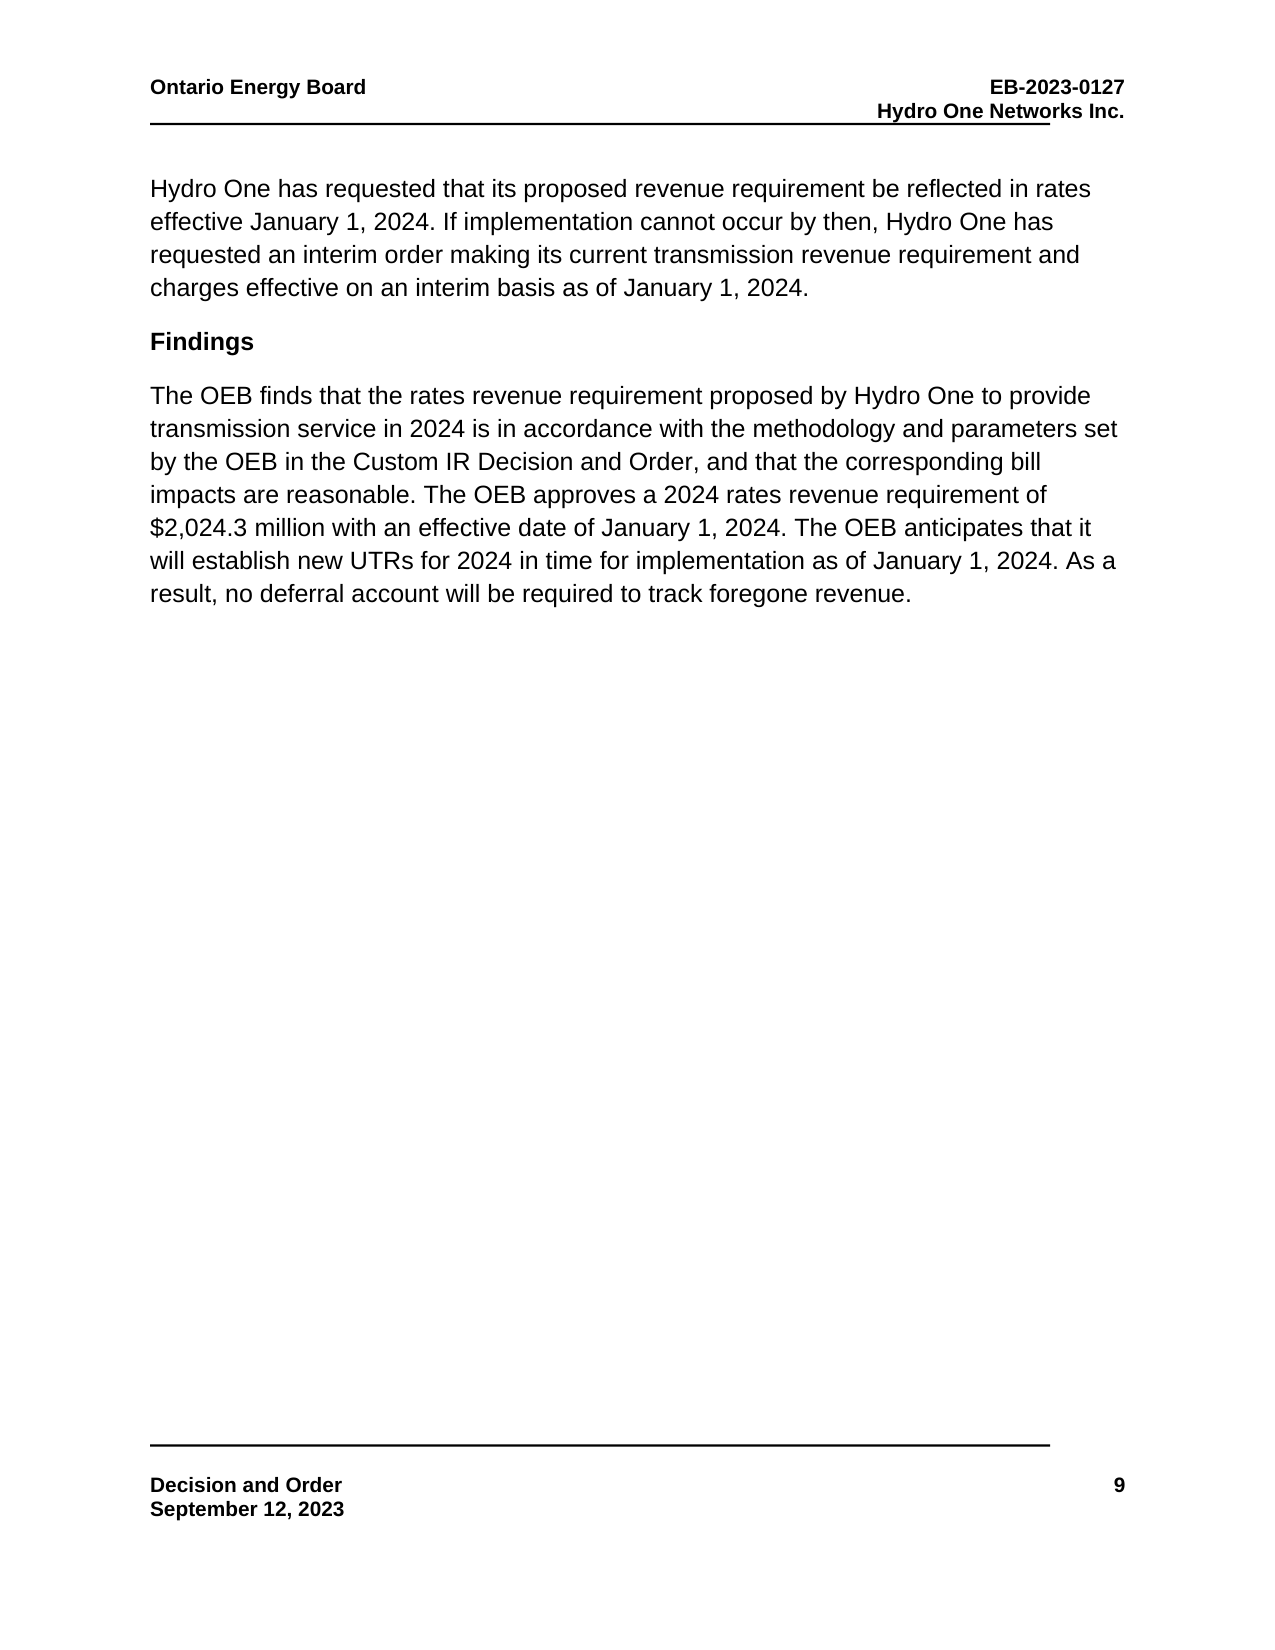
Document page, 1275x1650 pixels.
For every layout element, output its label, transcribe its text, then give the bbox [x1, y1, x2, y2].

text Hydro One has requested that its proposed revenue requirement be reflected in rates effective January 1, 2024. If implementation cannot occur by then, Hydro One has requested an interim order making its current transmission revenue requirement and charges effective on an interim basis as of January 1, 2024. [150, 174, 1125, 302]
text The OEB finds that the rates revenue requirement proposed by Hydro One to provide transmission service in 2024 is in accordance with the methodology and parameters set by the OEB in the Custom IR Decision and Order, and that the corresponding bill impacts are reasonable. The OEB approves a 2024 rates revenue requirement of $2,024.3 million with an effective date of January 1, 2024. The OEB anticipates that it will establish new UTRs for 2024 in time for implementation as of January 1, 2024. As a result, no deferral account will be required to track foregone revenue. [150, 381, 1125, 608]
text Findings [150, 327, 1125, 356]
